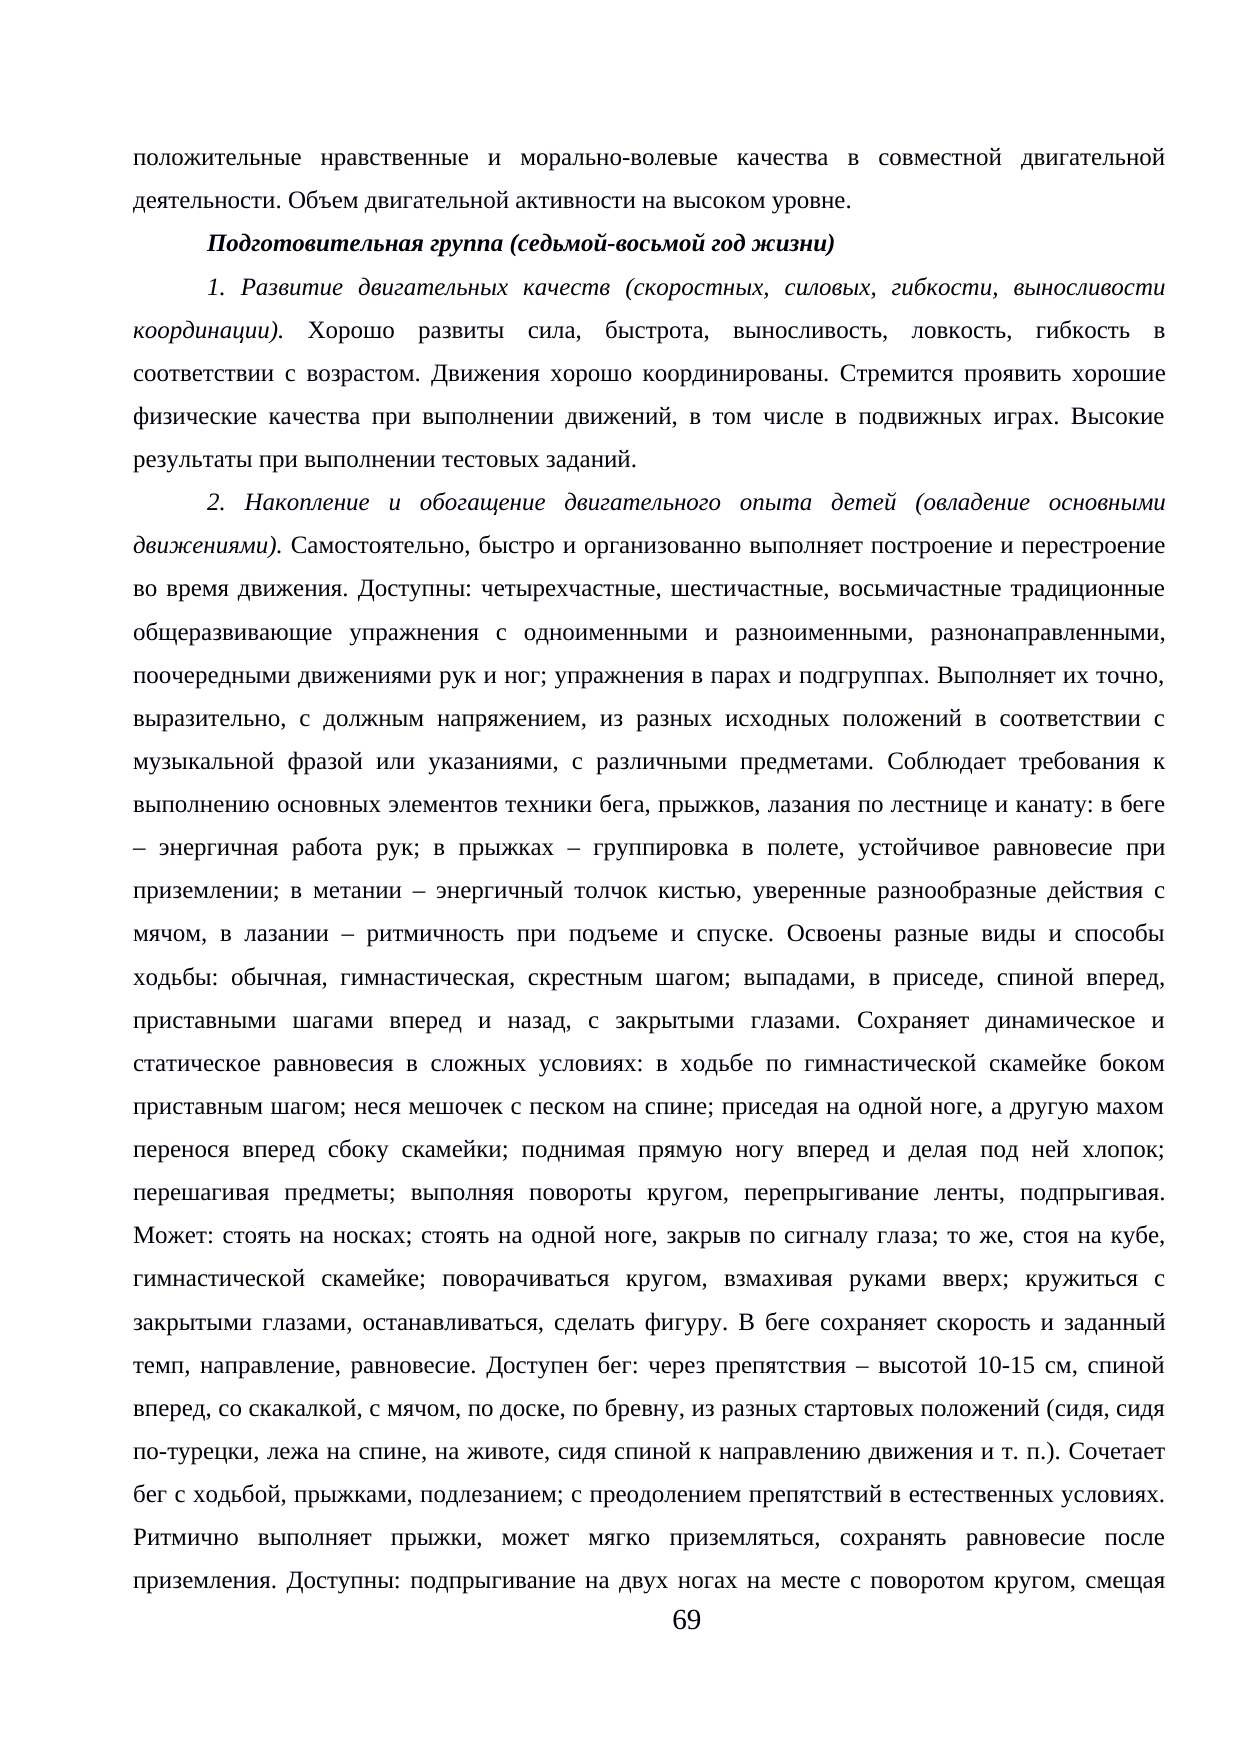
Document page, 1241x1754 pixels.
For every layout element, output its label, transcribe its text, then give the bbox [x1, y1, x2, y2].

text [133, 487, 1166, 1594]
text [133, 142, 1166, 214]
text 1. Развитие двигательных качеств (скоростных, силовых, гибкости, выносливости координации). Хорошо развиты сила, быстрота, выносливость, ловкость, гибкость в соответствии с возрастом. Движения хорошо координированы. Стремится проявить хорошие физические качества при выполнении движений, в том числе в подвижных играх. Высокие результаты при выполнении тестовых заданий. [133, 272, 1166, 473]
text Подготовительная группа (седьмой-восьмой год жизни) [133, 228, 1166, 257]
